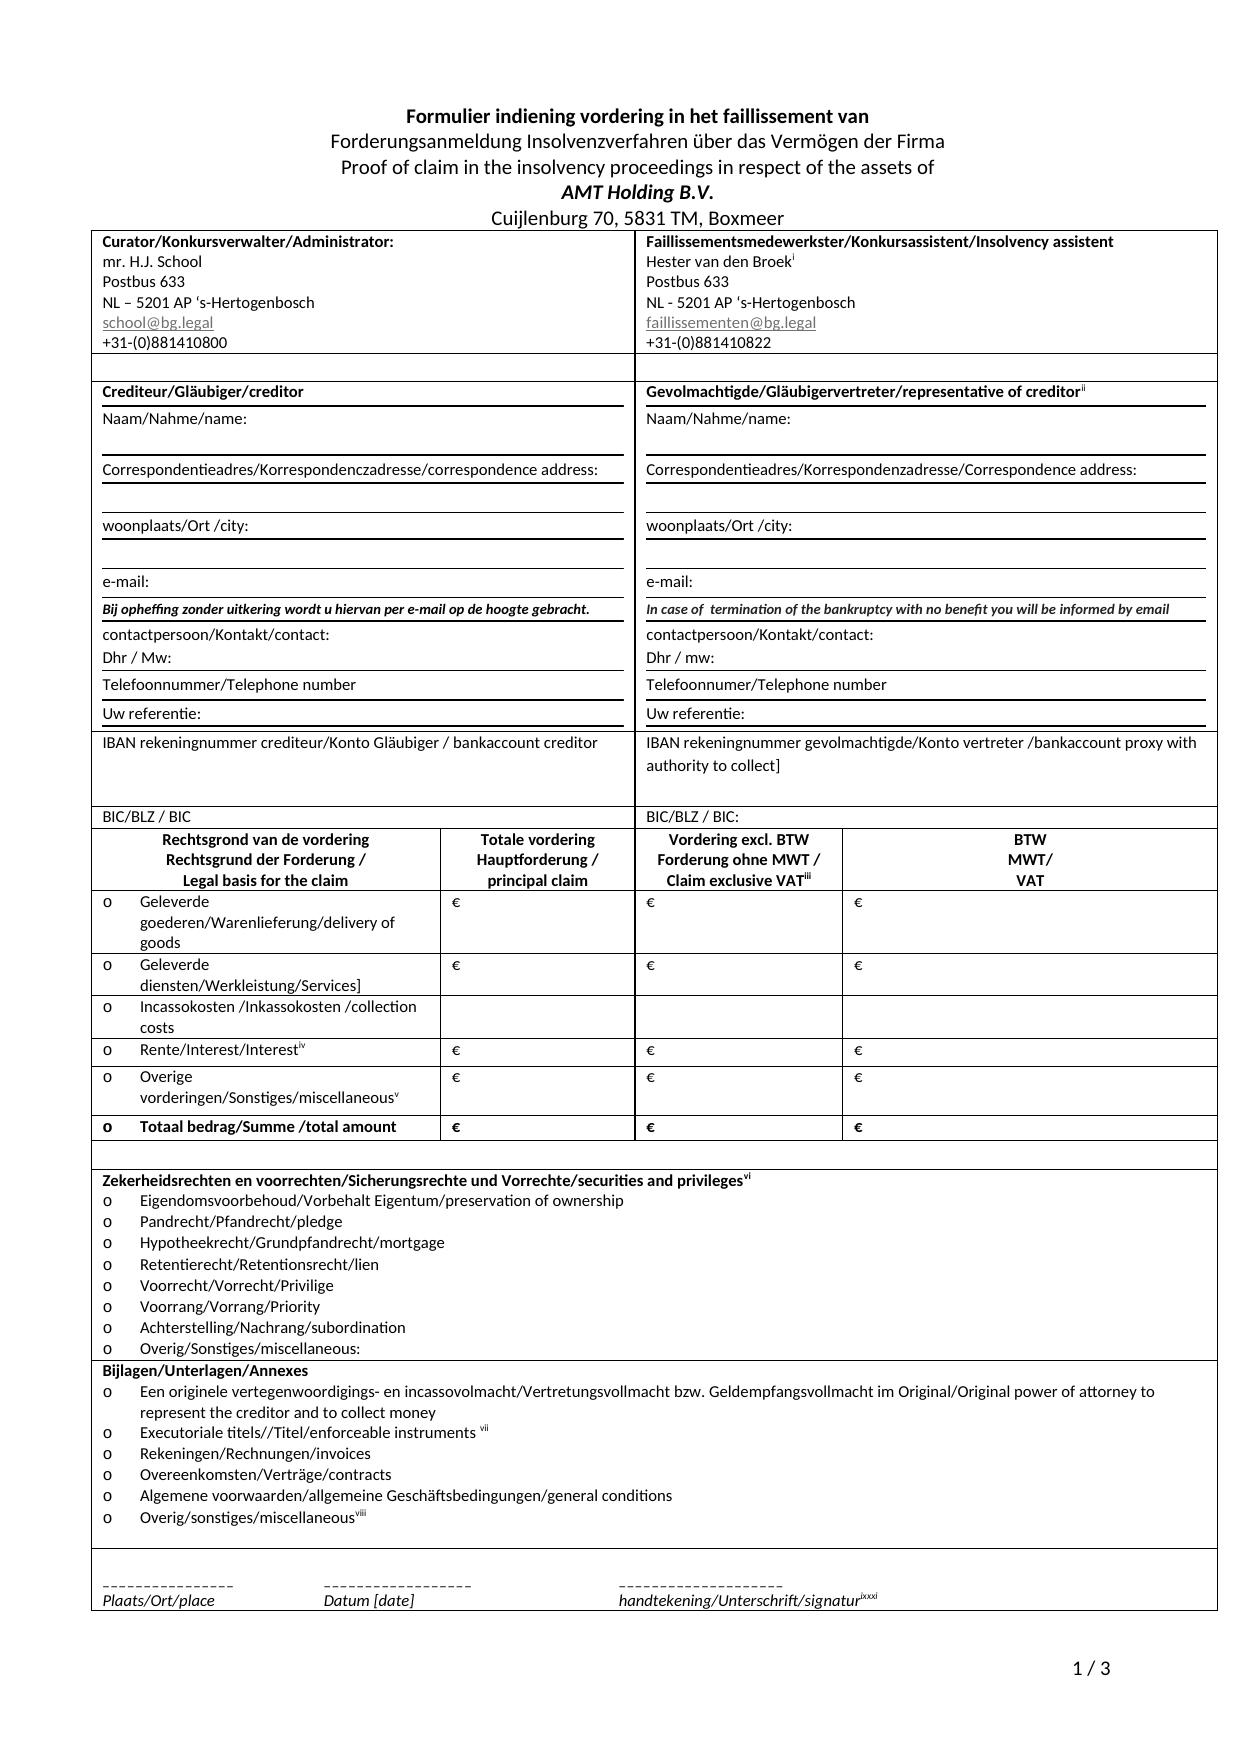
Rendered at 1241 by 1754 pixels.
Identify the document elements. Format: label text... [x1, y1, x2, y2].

table_cell € [636, 1067, 842, 1115]
table_cell € [636, 954, 842, 995]
table_cell € [843, 1039, 1217, 1066]
table_cell Totaal bedrag/Summe /total amount [92, 1116, 440, 1140]
table_cell [636, 996, 842, 1038]
table_cell IBAN rekeningnummer crediteur/Konto Gläubiger / bankaccount creditor [92, 732, 634, 806]
table_cell € [843, 1116, 1217, 1140]
table_header Curator/Konkursverwalter/Administrator: mr. H.J. School Postbus 633 NL – 5201 AP ‘s-Hertogenbosch school@bg.legal +31-(0)881410800 [92, 231, 634, 353]
table_cell Rente/Interest/Interest [92, 1039, 440, 1066]
table_cell [441, 996, 634, 1038]
text Proof of claim in the insolvency proceedings in respect of the assets of [165, 154, 1110, 179]
table_cell Bijlagen/Unterlagen/Annexes Een originele vertegenwoordigings- en incassovolmacht/Vertretungsvollmacht bzw. Geldempfangsvollmacht im Original/Original power of attorney to represent the creditor and to collect money Executoriale titels//Titel/enforceable instruments Rekeningen/Rechnungen/invoices Overeenkomsten/Verträge/contracts Algemene voorwaarden/allgemeine Geschäftsbedingungen/general conditions Overig/sonstiges/miscellaneous [92, 1361, 1217, 1548]
table_cell Gevolmachtigde/Gläubigervertreter/representative of creditor Naam/Nahme/name: Correspondentieadres/Korrespondenzadresse/Correspondence address: woonplaats/Ort /city: e-mail: In case of termination of the bankruptcy with no benefit you will be informed by email contactpersoon/Kontakt/contact: Dhr / mw: Telefoonnumer/Telephone number Uw referentie: [636, 382, 1217, 731]
table_header Faillissementsmedewerkster/Konkursassistent/Insolvency assistent Hester van den Broek Postbus 633 NL - 5201 AP ‘s-Hertogenbosch faillissementen@bg.legal +31-(0)881410822 [636, 231, 1217, 353]
table_cell € [843, 891, 1217, 953]
table_cell [92, 354, 634, 381]
table_cell [92, 1141, 1217, 1169]
table_cell [843, 996, 1217, 1038]
table_cell € [636, 1116, 842, 1140]
table_cell € [636, 1039, 842, 1066]
table_cell Crediteur/Gläubiger/creditor Naam/Nahme/name: Correspondentieadres/Korrespondenczadresse/correspondence address: woonplaats/Ort /city: e-mail: Bij opheffing zonder uitkering wordt u hiervan per e-mail op de hoogte gebracht. contactpersoon/Kontakt/contact: Dhr / Mw: Telefoonnummer/Telephone number Uw referentie: [92, 382, 634, 731]
table_cell Totale vordering Hauptforderung / principal claim [441, 829, 634, 890]
table_cell € [441, 1067, 634, 1115]
table_cell Zekerheidsrechten en voorrechten/Sicherungsrechte und Vorrechte/securities and privileges Eigendomsvoorbehoud/Vorbehalt Eigentum/preservation of ownership Pandrecht/Pfandrecht/pledge Hypotheekrecht/Grundpfandrecht/mortgage Retentierecht/Retentionsrecht/lien Voorrecht/Vorrecht/Privilige Voorrang/Vorrang/Priority Achterstelling/Nachrang/subordination Overig/Sonstiges/miscellaneous: [92, 1170, 1217, 1359]
table_cell € [636, 891, 842, 953]
table_cell € [843, 1067, 1217, 1115]
table_cell BIC/BLZ / BIC [92, 807, 634, 828]
table_cell € [441, 1116, 634, 1140]
text Forderungsanmeldung Insolvenzverfahren über das Vermögen der Firma [165, 128, 1110, 154]
table_cell [636, 354, 1217, 381]
table_cell € [843, 954, 1217, 995]
table_cell Geleverde goederen/Warenlieferung/delivery of goods [92, 891, 440, 953]
table_cell IBAN rekeningnummer gevolmachtigde/Konto vertreter /bankaccount proxy with authority to collect] [636, 732, 1217, 806]
table_cell Incassokosten /Inkassokosten /collection costs [92, 996, 440, 1038]
table_cell € [441, 1039, 634, 1066]
table_cell ________________ __________________ ____________________ Plaats/Ort/place Datum [date] handtekening/Unterschrift/signatur [92, 1549, 1217, 1610]
table_cell Vordering excl. BTW Forderung ohne MWT / Claim exclusive VAT [636, 829, 842, 890]
text Cuijlenburg 70, 5831 TM, Boxmeer [165, 205, 1110, 230]
table_cell Geleverde diensten/Werkleistung/Services] [92, 954, 440, 995]
table_cell BTW MWT/ VAT [843, 829, 1217, 890]
text AMT Holding B.V. [165, 179, 1110, 205]
table_cell Rechtsgrond van de vordering Rechtsgrund der Forderung / Legal basis for the claim [92, 829, 440, 890]
table_cell € [441, 954, 634, 995]
text Formulier indiening vordering in het faillissement van [165, 103, 1110, 128]
table_cell BIC/BLZ / BIC: [636, 807, 1217, 828]
table_cell Overige vorderingen/Sonstiges/miscellaneous [92, 1067, 440, 1115]
table_cell € [441, 891, 634, 953]
